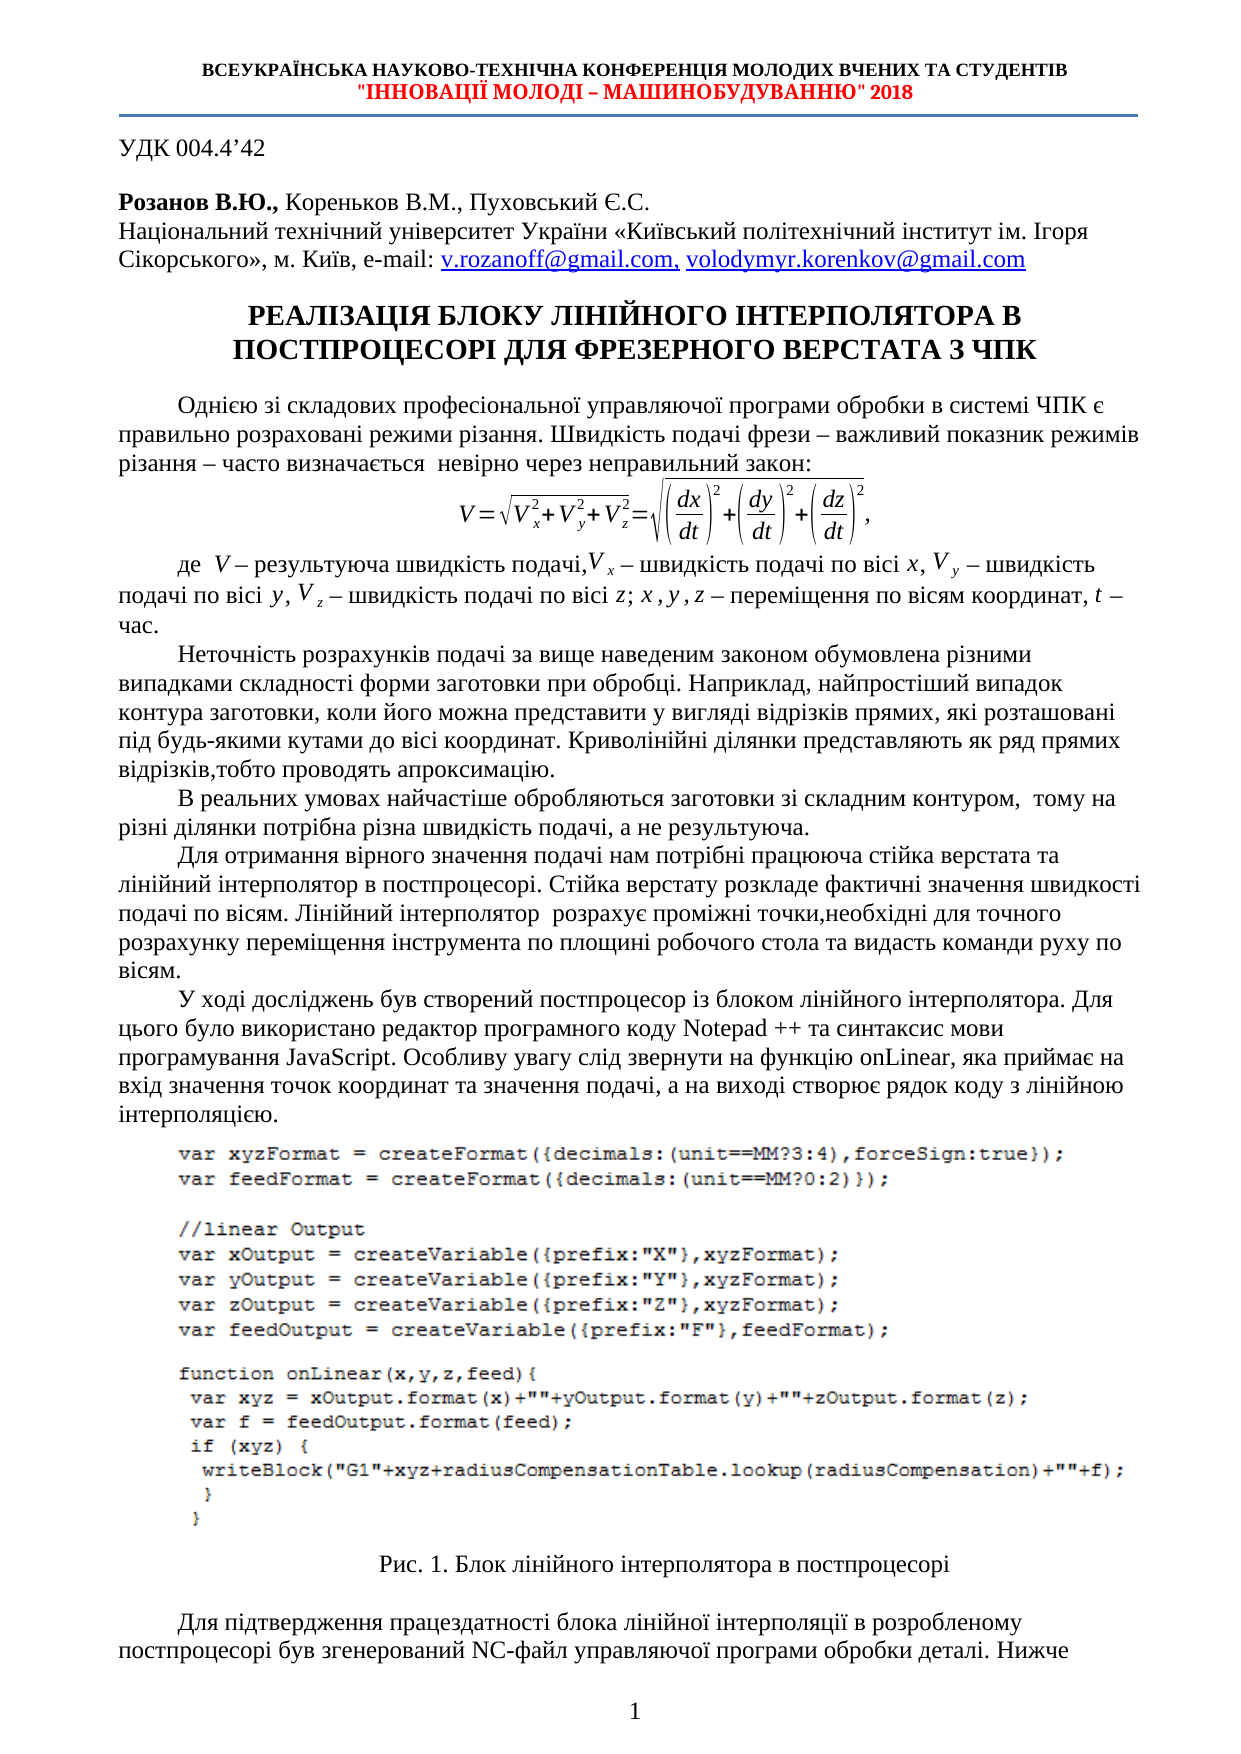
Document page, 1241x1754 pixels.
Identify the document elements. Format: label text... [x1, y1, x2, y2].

text Для отримання вірного значення подачі нам потрібні працююча стійка верстата та лінійний інтерполятор в постпроцесорі. Стійка верстату розкладе фактичні значення швидкості подачі по вісям. Лінійний інтерполятор розрахує проміжні точки,необхідні для точного розрахунку переміщення інструмента по площині робочого стола та видасть команди руху по вісям. [118, 840, 1152, 984]
text Національний технічний університет України «Київський політехнічний інститут ім. Ігоря Сікорського», м. Київ, e-mail: v.rozanoff@gmail.com, volodymyr.korenkov@gmail.com [118, 216, 1152, 273]
text В реальних умовах найчастіше обробляються заготовки зі складним контуром, тому на різні ділянки потрібна різна швидкість подачі, а не результуюча. [118, 783, 1152, 840]
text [118, 1607, 1152, 1664]
text , [118, 477, 1152, 548]
text Однією зі складових професіональної управляючої програми обробки в системі ЧПК є правильно розраховані режими різання. Швидкість подачі фрези – важливий показник режимів різання – часто визначається невірно через неправильний закон: [118, 390, 1152, 477]
text У ході досліджень був створений постпроцесор із блоком лінійного інтерполятора. Для цього було використано редактор програмного коду Notepad ++ та синтаксис мови програмування JavaScript. Особливу увагу слід звернути на функцію onLinear, яка приймає на вхід значення точок координат та значення подачі, а на виході створює рядок коду з лінійною інтерполяцією. [118, 984, 1152, 1128]
text Неточність розрахунків подачі за вище наведеним законом обумовлена різними випадками складності форми заготовки при обробці. Наприклад, найпростіший випадок контура заготовки, коли його можна представити у вигляді відрізків прямих, які розташовані під будь-якими кутами до вісі координат. Криволінійні ділянки представляють як ряд прямих відрізків,тобто проводять апроксимацію. [118, 639, 1152, 783]
text де V – результуюча швидкість подачі, – швидкість подачі по вісі , – швидкість подачі по вісі , – швидкість подачі по вісі ; – переміщення по вісям координат, – час. [118, 548, 1152, 639]
text УДК 004.4’42 [118, 133, 1152, 162]
text РЕАЛІЗАЦІЯ БЛОКУ ЛІНІЙНОГО ІНТЕРПОЛЯТОРА В ПОСТПРОЦЕСОРІ ДЛЯ ФРЕЗЕРНОГО ВЕРСТАТА З ЧПК [118, 298, 1152, 365]
picture [177, 1127, 1152, 1550]
text Рис. 1. Блок лінійного інтерполятора в постпроцесорі [118, 1549, 1152, 1578]
text Розанов В.Ю., Кореньков В.М., Пуховський Є.С. [118, 187, 1152, 216]
